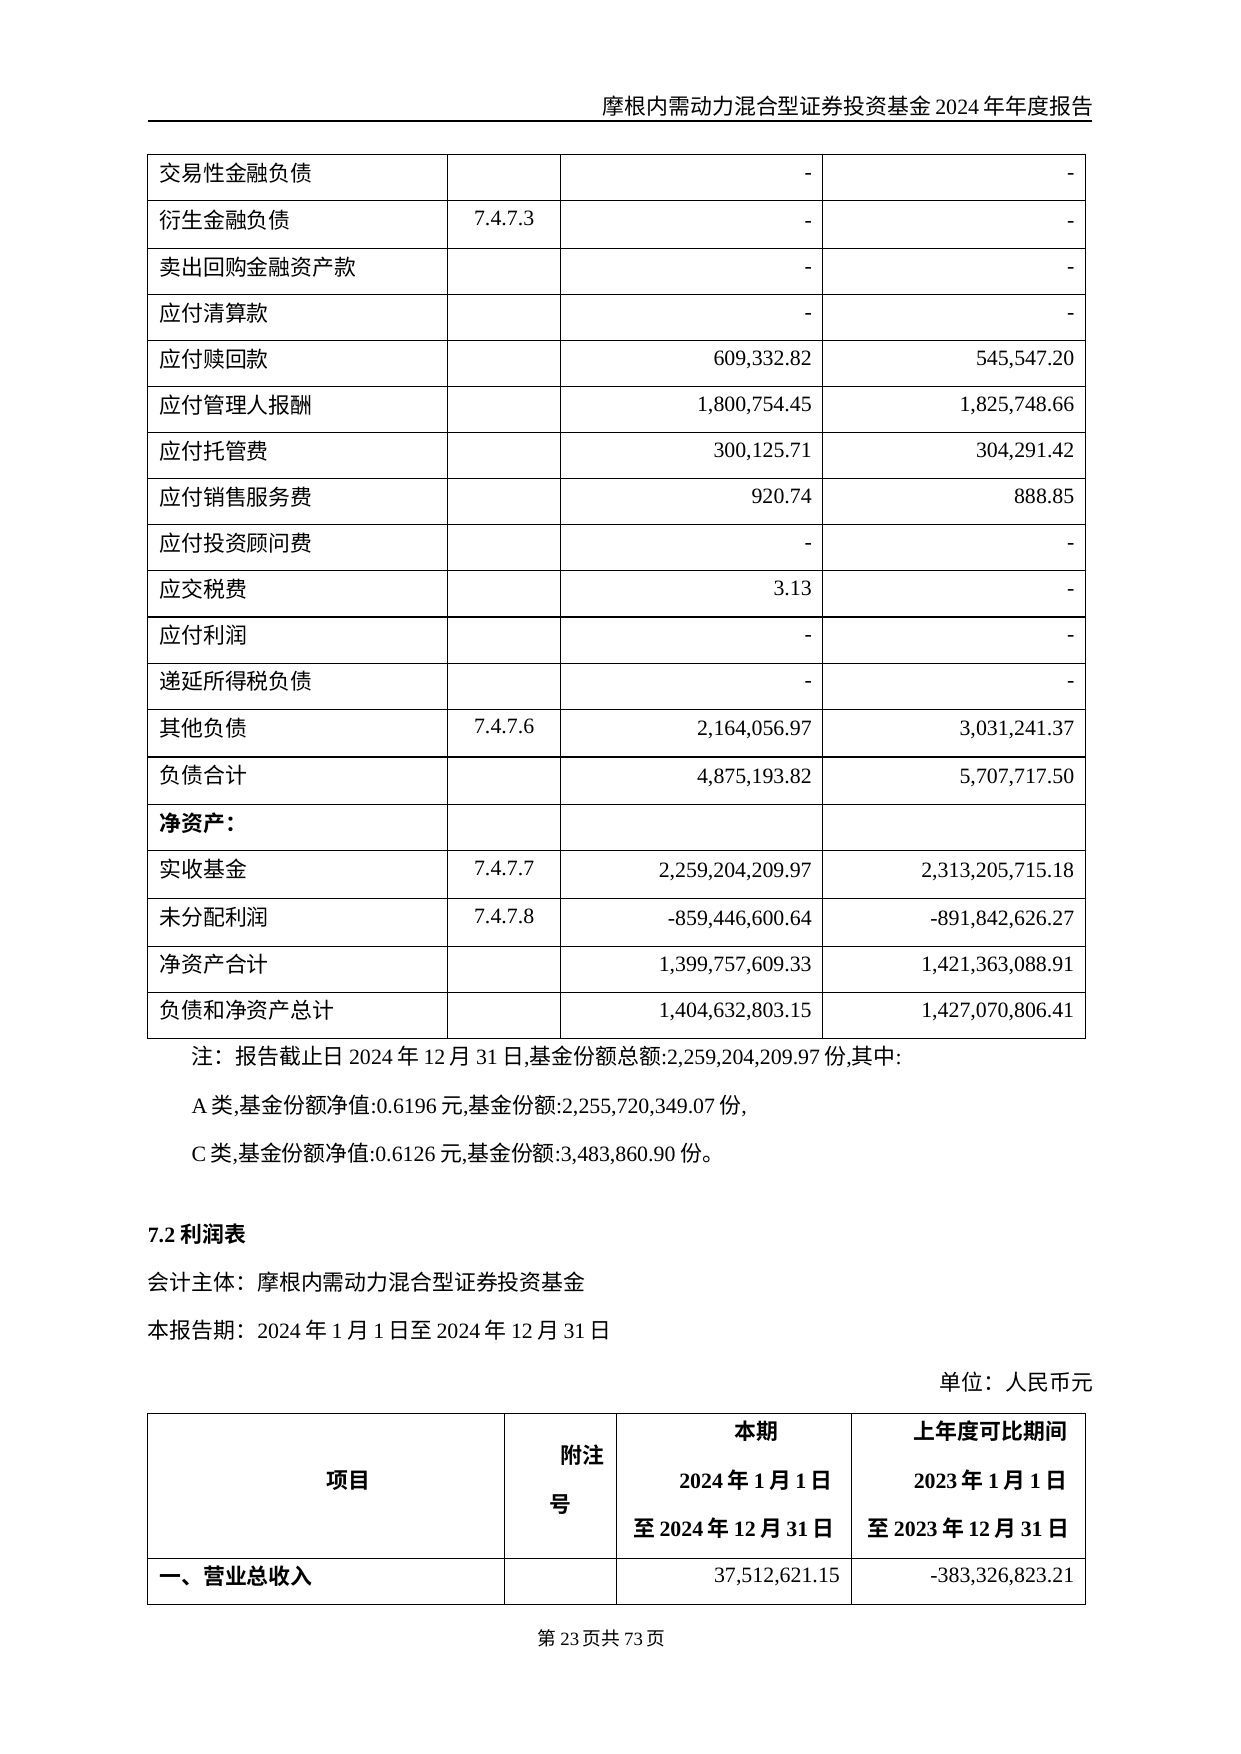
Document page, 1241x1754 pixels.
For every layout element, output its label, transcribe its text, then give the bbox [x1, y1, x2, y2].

table_cell - [561, 249, 822, 294]
table_cell 1,421,363,088.91 [823, 947, 1085, 992]
table_cell 7.4.7.3 [448, 201, 560, 248]
table_cell 应付投资顾问费 [148, 525, 447, 570]
table_cell [561, 805, 822, 850]
table_cell 545,547.20 [823, 341, 1085, 386]
table_cell - [561, 664, 822, 708]
table_cell 净资产合计 [148, 947, 447, 992]
table_cell [823, 805, 1085, 850]
table_cell [448, 571, 560, 616]
table_cell 应付利润 [148, 618, 447, 662]
table_cell - [823, 618, 1085, 662]
table_cell [448, 758, 560, 804]
table_cell 应付赎回款 [148, 341, 447, 386]
table_cell [448, 295, 560, 340]
table_header 附注号 [505, 1414, 616, 1558]
table_cell 应交税费 [148, 571, 447, 616]
table_cell 1,427,070,806.41 [823, 993, 1085, 1038]
table_cell - [823, 525, 1085, 570]
table_cell [448, 525, 560, 570]
table_header 本期 2024年1月1日至2024年12月31日 [617, 1414, 851, 1558]
table_cell 7.4.7.7 [448, 851, 560, 898]
table_cell - [823, 155, 1085, 200]
table_cell [448, 664, 560, 708]
text 单位：人民币元 [149, 1364, 1092, 1397]
table_cell 2,259,204,209.97 [561, 851, 822, 898]
table_cell - [823, 295, 1085, 340]
table_cell 2,313,205,715.18 [823, 851, 1085, 898]
table_cell - [561, 201, 822, 248]
table_cell 300,125.71 [561, 433, 822, 478]
table_cell [448, 618, 560, 662]
table_header 项目 [148, 1414, 504, 1558]
table_cell 2,164,056.97 [561, 710, 822, 756]
table_cell [448, 433, 560, 478]
table_cell 应付托管费 [148, 433, 447, 478]
table_cell [448, 805, 560, 850]
table_cell - [823, 249, 1085, 294]
table_cell - [561, 525, 822, 570]
text 注：报告截止日2024年12月31日,基金份额总额:2,259,204,209.97份,其中: [148, 1039, 1092, 1071]
table_cell 应付销售服务费 [148, 479, 447, 524]
table_cell 1,800,754.45 [561, 387, 822, 432]
table_cell - [823, 201, 1085, 248]
table_cell - [823, 571, 1085, 616]
table_cell [448, 479, 560, 524]
table_cell 5,707,717.50 [823, 758, 1085, 804]
table_cell 37,512,621.15 [617, 1559, 851, 1604]
table_cell 3,031,241.37 [823, 710, 1085, 756]
table_cell [448, 947, 560, 992]
table_cell [448, 341, 560, 386]
table_cell 交易性金融负债 [148, 155, 447, 200]
table_header 上年度可比期间 2023年1月1日至2023年12月31日 [852, 1414, 1085, 1558]
table_cell 7.4.7.8 [448, 899, 560, 946]
table_cell 7.4.7.6 [448, 710, 560, 756]
table_cell [505, 1559, 616, 1604]
table_cell 衍生金融负债 [148, 201, 447, 248]
table_cell 负债合计 [148, 758, 447, 804]
table_cell 应付管理人报酬 [148, 387, 447, 432]
table_cell 1,399,757,609.33 [561, 947, 822, 992]
table_cell [448, 993, 560, 1038]
table_cell [448, 249, 560, 294]
table_cell - [823, 664, 1085, 708]
table_cell 1,825,748.66 [823, 387, 1085, 432]
table_cell 304,291.42 [823, 433, 1085, 478]
table_cell 负债和净资产总计 [148, 993, 447, 1038]
table_cell 未分配利润 [148, 899, 447, 946]
text 会计主体：摩根内需动力混合型证券投资基金 [148, 1265, 1092, 1297]
text C类,基金份额净值:0.6126元,基金份额:3,483,860.90份。 [148, 1136, 1092, 1168]
table_cell 4,875,193.82 [561, 758, 822, 804]
table_cell 净资产： [148, 805, 447, 850]
table_cell 一、营业总收入 [148, 1559, 504, 1604]
table_cell 1,404,632,803.15 [561, 993, 822, 1038]
table_cell [448, 155, 560, 200]
table_cell 实收基金 [148, 851, 447, 898]
table_cell 920.74 [561, 479, 822, 524]
table_cell 其他负债 [148, 710, 447, 756]
table_cell -383,326,823.21 [852, 1559, 1085, 1604]
table_cell 3.13 [561, 571, 822, 616]
table_cell [448, 387, 560, 432]
subtitle 7.2 利润表 [148, 1216, 1092, 1249]
table_cell 609,332.82 [561, 341, 822, 386]
table_cell -891,842,626.27 [823, 899, 1085, 946]
table_cell - [561, 155, 822, 200]
text 本报告期：2024年1月1日至2024年12月31日 [148, 1313, 1092, 1346]
table_cell - [561, 618, 822, 662]
text A类,基金份额净值:0.6196元,基金份额:2,255,720,349.07份, [148, 1087, 1092, 1120]
table_cell - [561, 295, 822, 340]
table_cell -859,446,600.64 [561, 899, 822, 946]
table_cell 递延所得税负债 [148, 664, 447, 708]
table_cell 应付清算款 [148, 295, 447, 340]
table_cell 卖出回购金融资产款 [148, 249, 447, 294]
table_cell 888.85 [823, 479, 1085, 524]
